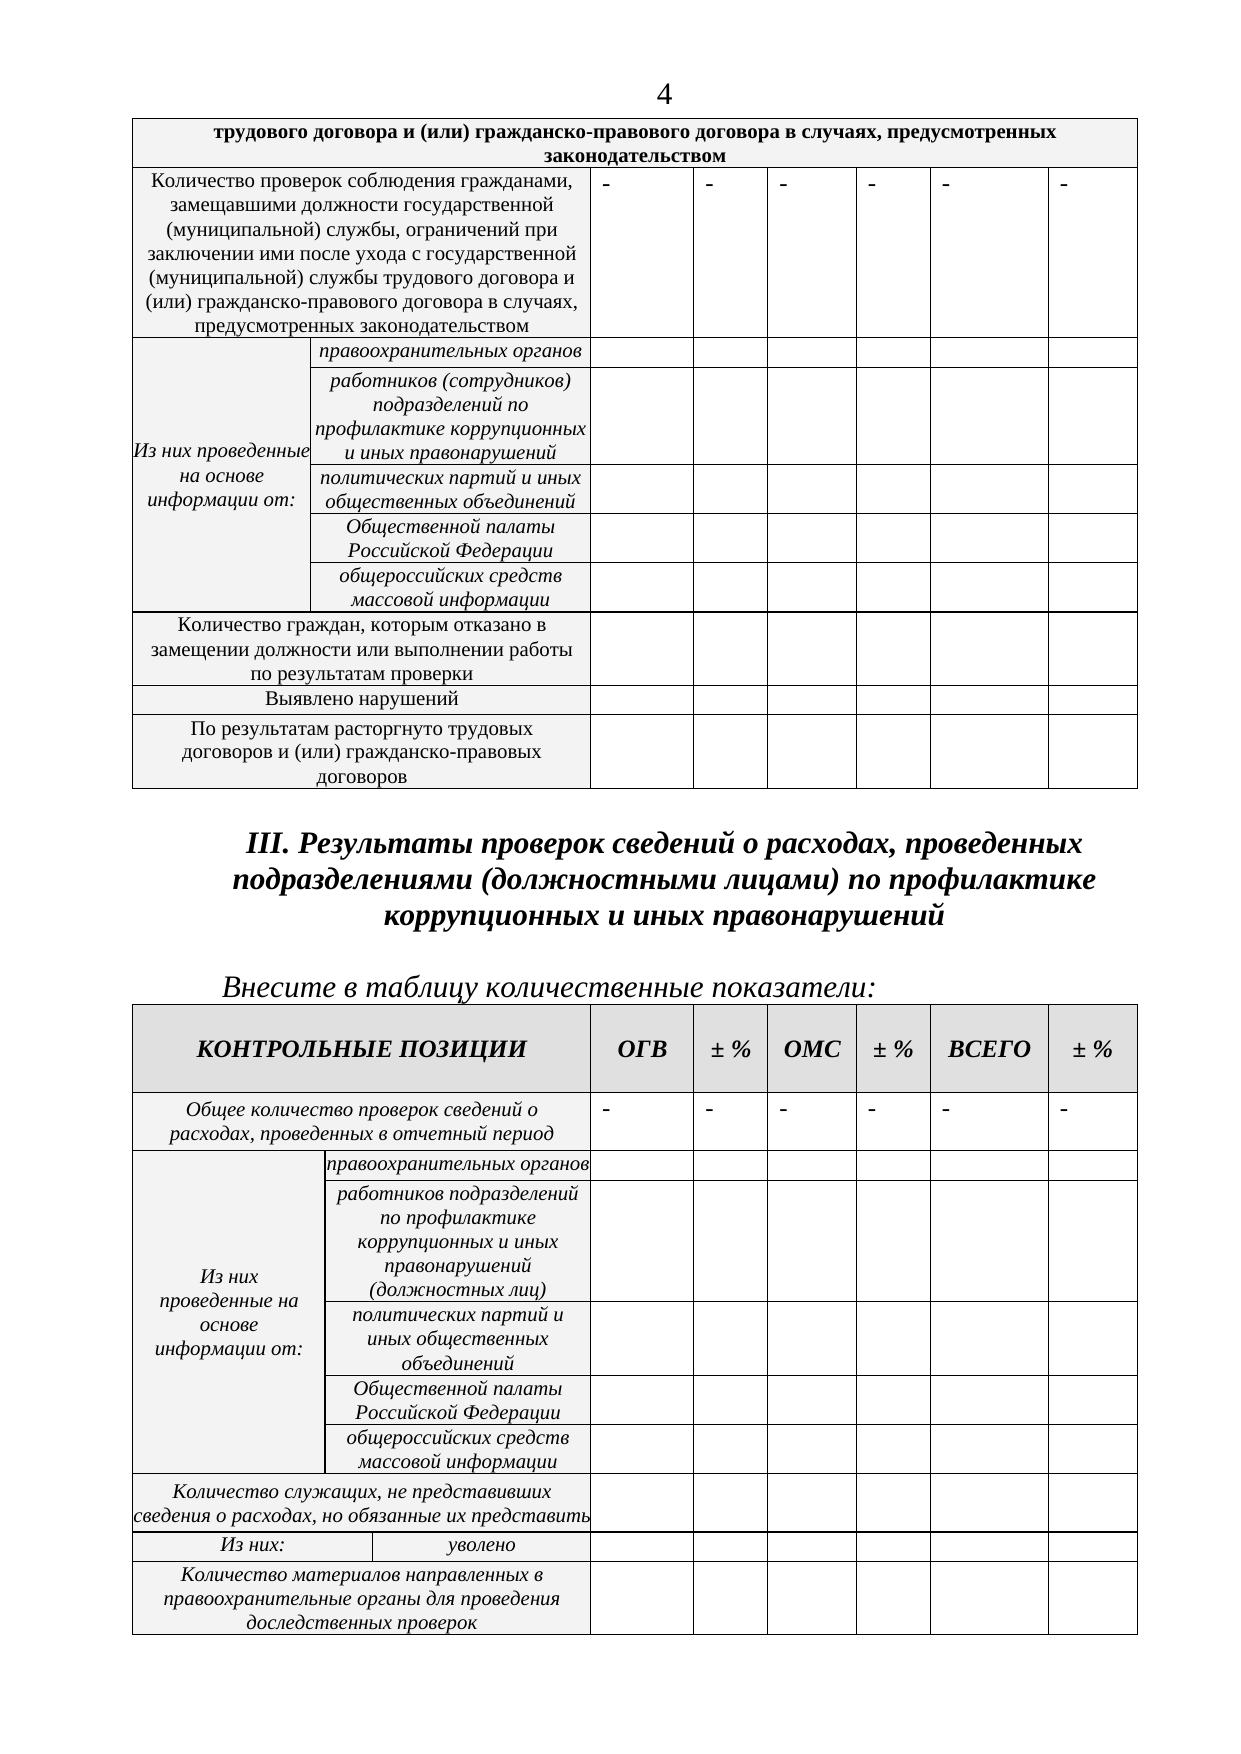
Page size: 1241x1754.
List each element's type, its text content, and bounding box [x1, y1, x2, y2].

table_cell Количество проверок соблюдения гражданами, замещавшими должности государственной (муниципальной) службы, ограничений при заключении ими после ухода с государственной (муниципальной) службы трудового договора и (или) гражданско-правового договора в случаях, предусмотренных законодательством [133, 168, 590, 337]
table_cell [591, 368, 693, 464]
table_cell [1049, 1376, 1137, 1424]
table_cell Количество граждан, которым отказано в замещении должности или выполнении работы по результатам проверки [133, 613, 590, 684]
table_cell [1049, 1562, 1137, 1634]
table_cell [857, 563, 930, 611]
table_cell [768, 563, 856, 611]
table_cell [694, 465, 767, 513]
table_cell [857, 1425, 930, 1473]
table_cell [857, 1302, 930, 1374]
table_cell - [1049, 1093, 1137, 1150]
table_cell [694, 1302, 767, 1374]
table_cell - [857, 1093, 930, 1150]
table_cell [694, 1562, 767, 1634]
table_cell [694, 1474, 767, 1531]
table_cell [1049, 686, 1137, 714]
table_header ОМС [768, 1005, 856, 1092]
table_cell [768, 1533, 856, 1561]
table_cell общероссийских средств массовой информации [311, 563, 590, 611]
table_header ОГВ [591, 1005, 693, 1092]
table_cell правоохранительных органов [326, 1151, 590, 1180]
text Внесите в таблицу количественные показатели: [148, 968, 1181, 1004]
table_cell - [931, 1093, 1048, 1150]
table_cell [1049, 1533, 1137, 1561]
table_cell [768, 368, 856, 464]
table_cell [591, 715, 693, 788]
table_cell Количество материалов направленных в правоохранительные органы для проведения доследственных проверок [133, 1562, 590, 1634]
table_cell [591, 514, 693, 562]
table_cell правоохранительных органов [311, 338, 590, 367]
table_cell Общественной палаты Российской Федерации [311, 514, 590, 562]
table_cell Количество служащих, не представивших сведения о расходах, но обязанные их представить [133, 1474, 590, 1531]
table_cell [768, 686, 856, 714]
table_cell [931, 1376, 1048, 1424]
table_cell - [694, 1093, 767, 1150]
table_cell [857, 1181, 930, 1301]
table_cell Выявлено нарушений [133, 686, 590, 714]
table_cell [694, 1181, 767, 1301]
table_cell - [694, 168, 767, 337]
table_cell [1049, 1181, 1137, 1301]
table_cell [768, 338, 856, 367]
table_cell - [591, 168, 693, 337]
table_cell [931, 1151, 1048, 1180]
table_cell политических партий и иных общественных объединений [311, 465, 590, 513]
table_cell [857, 1376, 930, 1424]
table_cell [591, 686, 693, 714]
table_cell работников подразделений по профилактике коррупционных и иных правонарушений (должностных лиц) [326, 1181, 590, 1301]
table_cell [591, 1533, 693, 1561]
table_cell [931, 1425, 1048, 1473]
table_cell Из них проведенные на основе информации от: [133, 338, 310, 611]
table_cell [931, 1302, 1048, 1374]
table_cell [931, 514, 1048, 562]
table_cell [591, 1474, 693, 1531]
table_cell [768, 1151, 856, 1180]
table_cell [591, 1376, 693, 1424]
table_cell [768, 465, 856, 513]
table_cell [857, 1151, 930, 1180]
table_cell [768, 1376, 856, 1424]
table_cell - [931, 168, 1048, 337]
table_cell уволено [373, 1533, 590, 1561]
table_cell [857, 1533, 930, 1561]
table_cell [931, 715, 1048, 788]
table_cell [1049, 1302, 1137, 1374]
table_cell общероссийских средств массовой информации [326, 1425, 590, 1473]
table_cell [591, 1425, 693, 1473]
table_cell [857, 1562, 930, 1634]
table_cell [931, 338, 1048, 367]
table_cell [591, 338, 693, 367]
table_header ± % [857, 1005, 930, 1092]
table_cell [1049, 715, 1137, 788]
table_header ВСЕГО [931, 1005, 1048, 1092]
table_cell [591, 563, 693, 611]
table_cell - [591, 1093, 693, 1150]
table_cell [694, 1533, 767, 1561]
table_cell [1049, 1151, 1137, 1180]
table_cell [133, 119, 1137, 167]
table_cell [1049, 563, 1137, 611]
table_cell [591, 1302, 693, 1374]
table_cell [931, 1181, 1048, 1301]
table_cell [591, 1562, 693, 1634]
table_cell [591, 1181, 693, 1301]
table_cell [1049, 613, 1137, 684]
table_cell [694, 338, 767, 367]
table_cell [1049, 368, 1137, 464]
table_header ± % [1049, 1005, 1137, 1092]
table_cell [1049, 338, 1137, 367]
table_cell [857, 514, 930, 562]
table_cell - [768, 168, 856, 337]
table_cell [931, 1562, 1048, 1634]
table_cell [694, 613, 767, 684]
table_cell [694, 686, 767, 714]
table_cell [1049, 1425, 1137, 1473]
table_cell [591, 613, 693, 684]
table_cell [857, 368, 930, 464]
table_cell [1049, 1474, 1137, 1531]
table_cell [768, 514, 856, 562]
table_cell [931, 686, 1048, 714]
table_cell [931, 368, 1048, 464]
table_cell Из них проведенные на основе информации от: [133, 1151, 324, 1473]
table_header КОНТРОЛЬНЫЕ ПОЗИЦИИ [133, 1005, 590, 1092]
table_cell [931, 613, 1048, 684]
table_cell [591, 1151, 693, 1180]
table_cell [768, 1425, 856, 1473]
text III. Результаты проверок сведений о расходах, проведенных подразделениями (должностными лицами) по профилактике коррупционных и иных правонарушений [148, 824, 1181, 932]
table_cell [694, 1376, 767, 1424]
table_cell По результатам расторгнуто трудовых договоров и (или) гражданско-правовых договоров [133, 715, 590, 788]
table_cell [857, 465, 930, 513]
table_cell [931, 465, 1048, 513]
table_cell [931, 1474, 1048, 1531]
table_cell [1049, 465, 1137, 513]
table_cell [694, 368, 767, 464]
table_cell [768, 613, 856, 684]
table_cell [931, 563, 1048, 611]
table_cell [694, 1151, 767, 1180]
table_header ± % [694, 1005, 767, 1092]
table_cell [857, 338, 930, 367]
table_cell работников (сотрудников) подразделений по профилактике коррупционных и иных правонарушений [311, 368, 590, 464]
table_cell [768, 1474, 856, 1531]
table_cell [1049, 514, 1137, 562]
table_cell [857, 1474, 930, 1531]
table_cell [768, 1302, 856, 1374]
table_cell Общее количество проверок сведений о расходах, проведенных в отчетный период [133, 1093, 590, 1150]
table_cell [591, 465, 693, 513]
table_cell [694, 715, 767, 788]
table_cell [694, 514, 767, 562]
table_cell [857, 613, 930, 684]
table_cell [768, 1562, 856, 1634]
table_cell [694, 563, 767, 611]
table_cell [768, 1181, 856, 1301]
table_cell - [768, 1093, 856, 1150]
table_cell - [857, 168, 930, 337]
table_cell [931, 1533, 1048, 1561]
table_cell Из них: [133, 1533, 372, 1561]
table_cell политических партий и иных общественных объединений [326, 1302, 590, 1374]
table_cell Общественной палаты Российской Федерации [326, 1376, 590, 1424]
table_cell [857, 686, 930, 714]
table_cell [857, 715, 930, 788]
table_cell [768, 715, 856, 788]
table_cell [694, 1425, 767, 1473]
table_cell - [1049, 168, 1137, 337]
